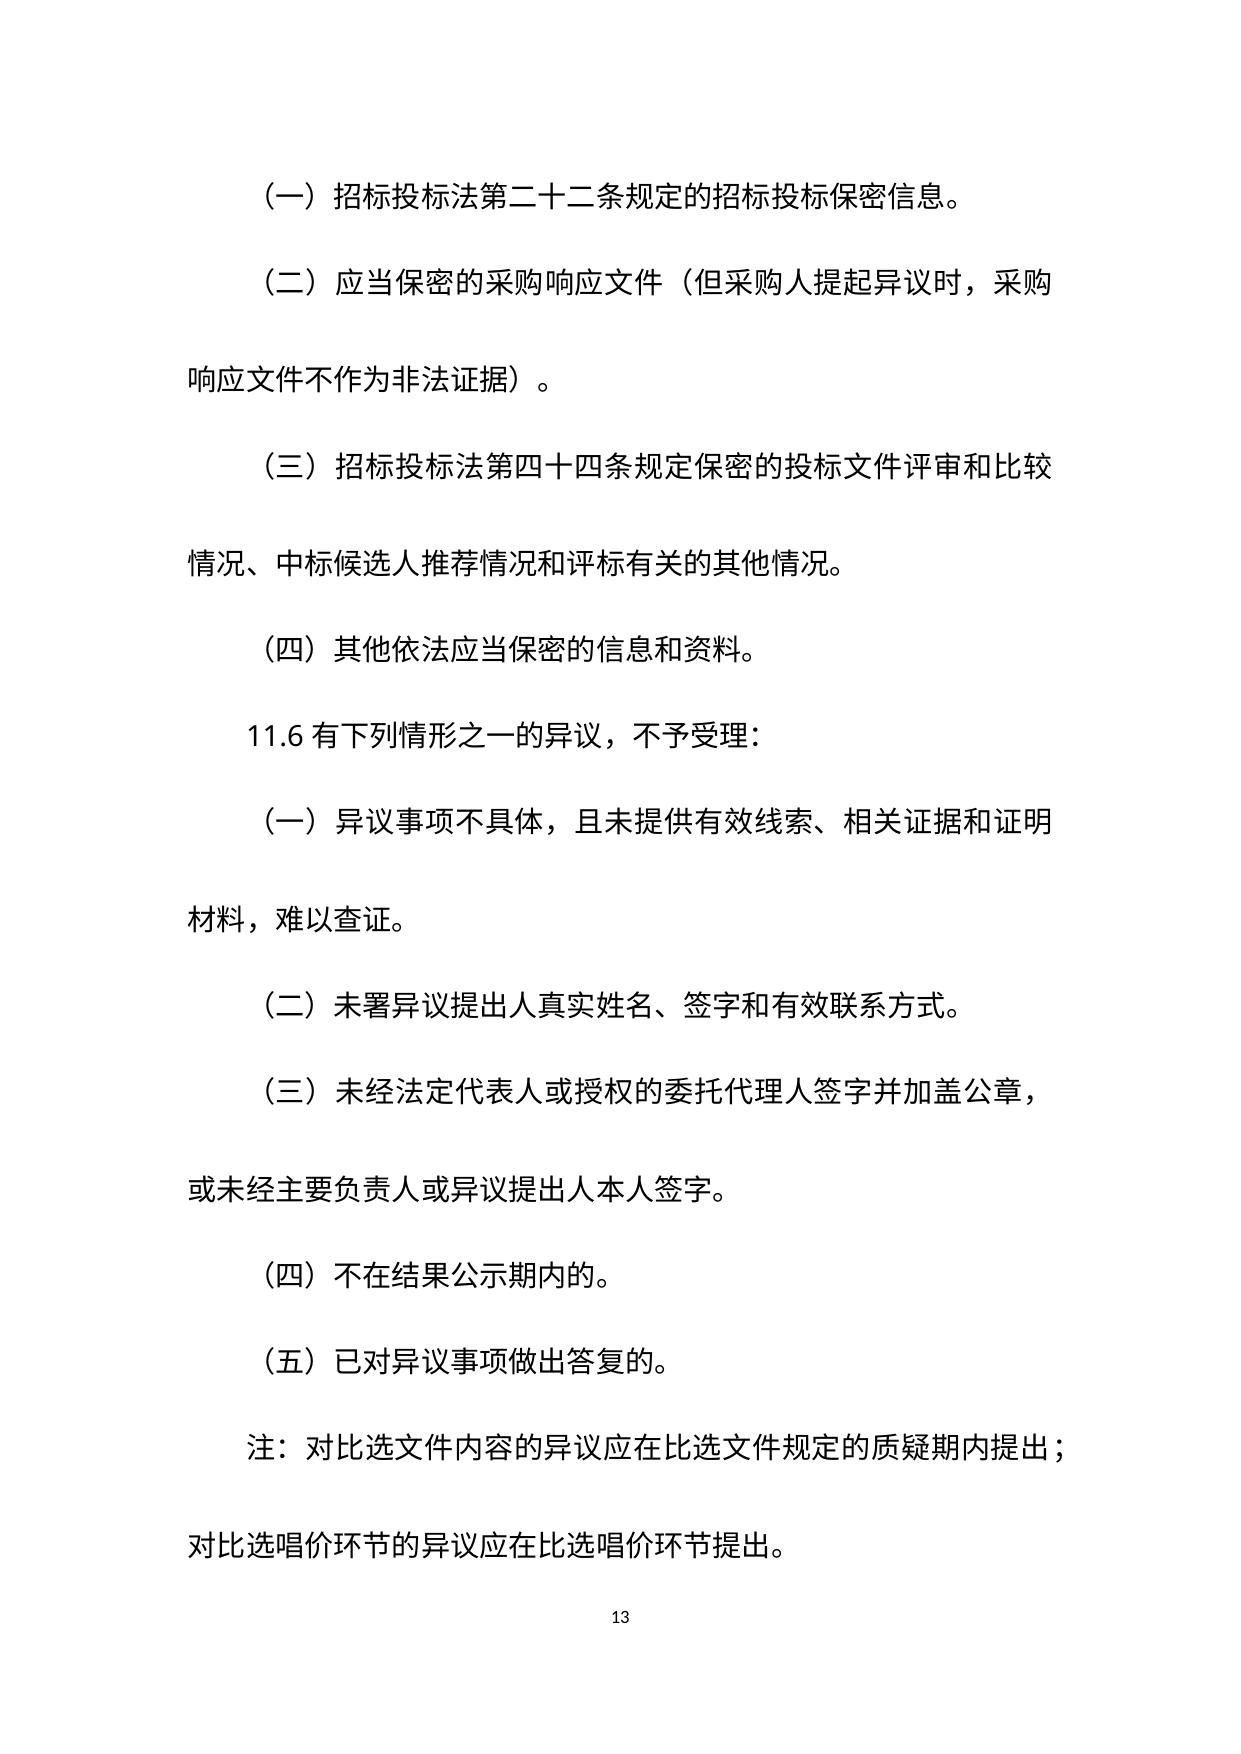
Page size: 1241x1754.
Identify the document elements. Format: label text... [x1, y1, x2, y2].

text 注：对比选文件内容的异议应在比选文件规定的质疑期内提出；对比选唱价环节的异议应在比选唱价环节提出。 [187, 1413, 1053, 1576]
text （四）不在结果公示期内的。 [187, 1241, 1053, 1306]
text （二）未署异议提出人真实姓名、签字和有效联系方式。 [187, 971, 1053, 1036]
text （一）招标投标法第二十二条规定的招标投标保密信息。 [187, 162, 1053, 227]
text （三）招标投标法第四十四条规定保密的投标文件评审和比较情况、中标候选人推荐情况和评标有关的其他情况。 [187, 432, 1053, 594]
text （一）异议事项不具体，且未提供有效线索、相关证据和证明材料，难以查证。 [187, 788, 1053, 950]
text （五）已对异议事项做出答复的。 [187, 1327, 1053, 1392]
text 11.6 有下列情形之一的异议，不予受理： [187, 702, 1053, 767]
text （四）其他依法应当保密的信息和资料。 [187, 615, 1053, 680]
text （三）未经法定代表人或授权的委托代理人签字并加盖公章，或未经主要负责人或异议提出人本人签字。 [187, 1057, 1053, 1220]
text （二）应当保密的采购响应文件（但采购人提起异议时，采购响应文件不作为非法证据）。 [187, 248, 1053, 411]
